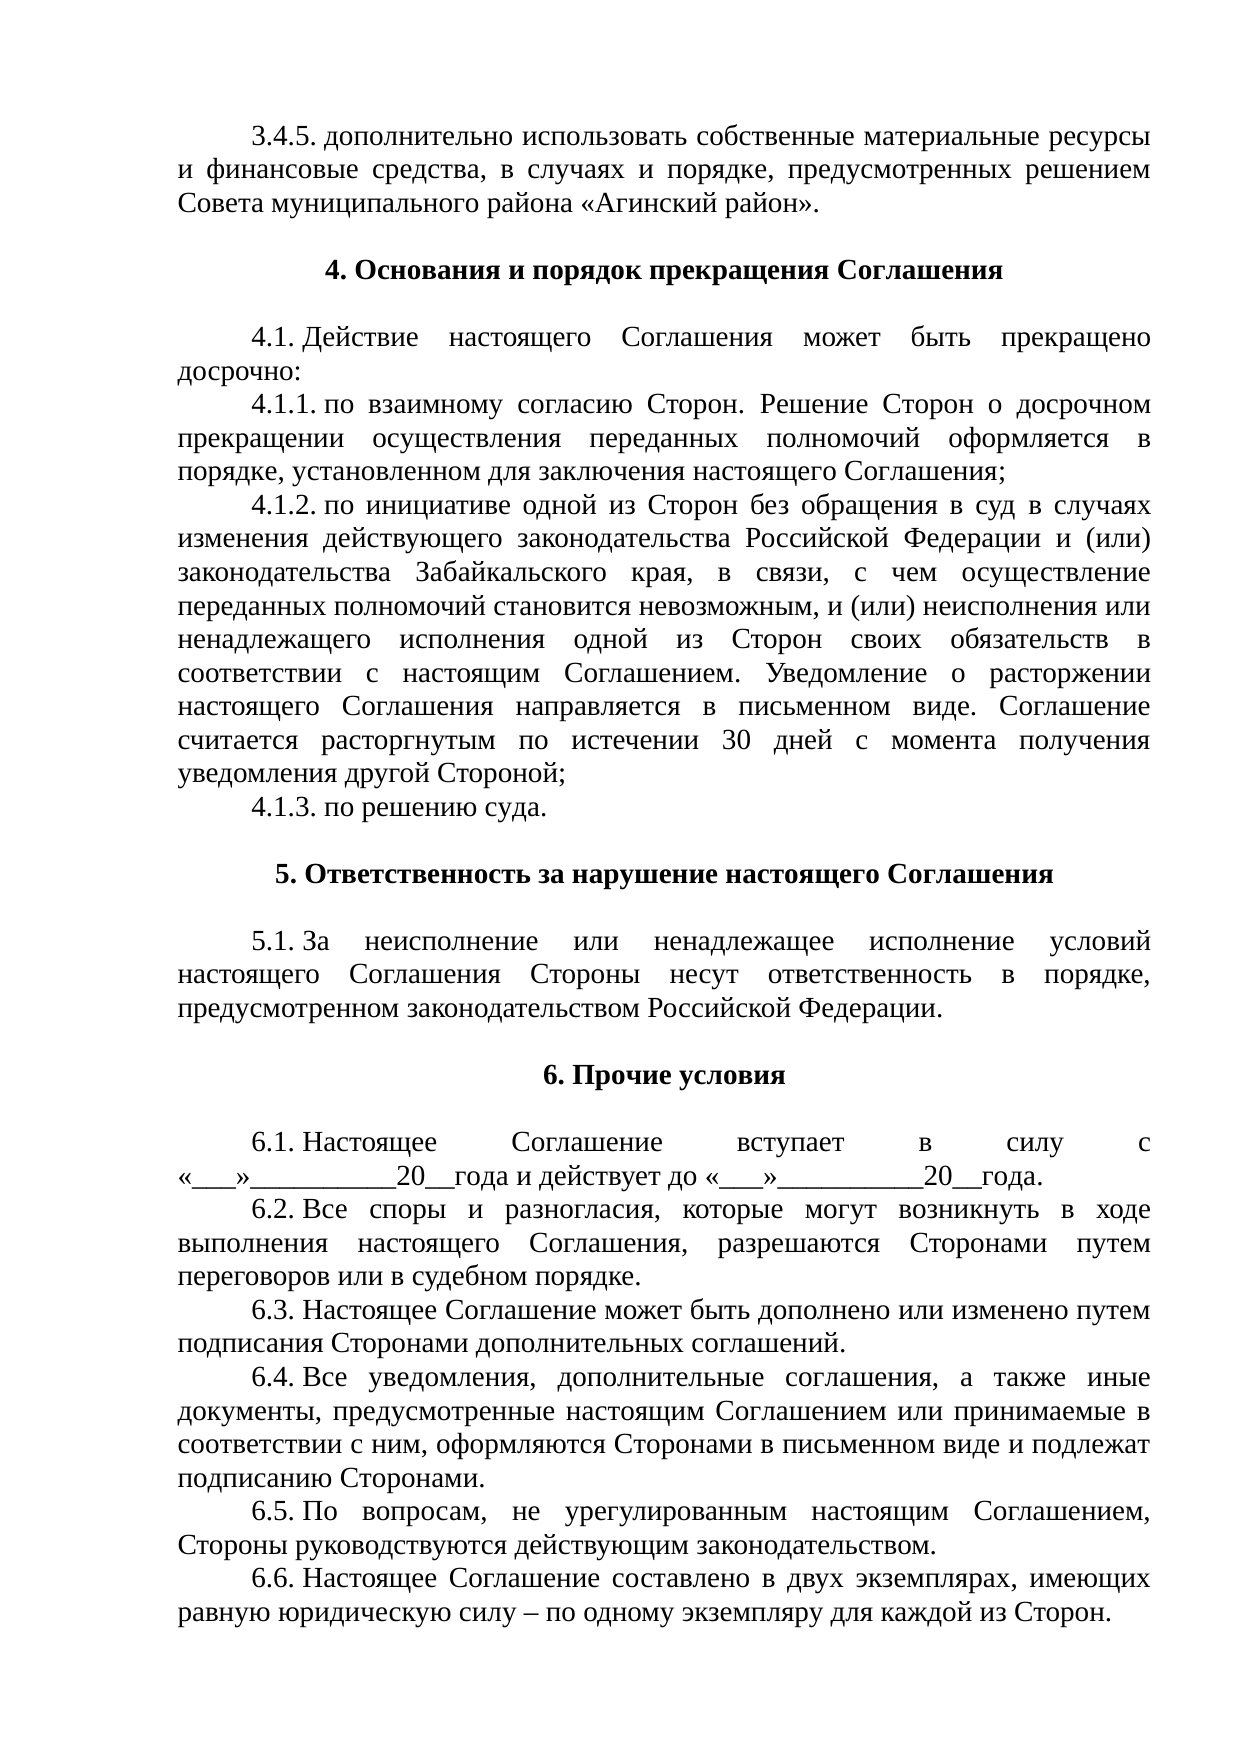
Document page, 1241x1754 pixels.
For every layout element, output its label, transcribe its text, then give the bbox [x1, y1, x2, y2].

text 4. Основания и порядок прекращения Соглашения [177, 252, 1152, 286]
text 6.4. Все уведомления, дополнительные соглашения, а также иные документы, предусмотренные настоящим Соглашением или принимаемые в соответствии с ним, оформляются Сторонами в письменном виде и подлежат подписанию Сторонами. [177, 1359, 1152, 1493]
text 4.1.2. по инициативе одной из Сторон без обращения в суд в случаях изменения действующего законодательства Российской Федерации и (или) законодательства Забайкальского края, в связи, с чем осуществление переданных полномочий становится невозможным, и (или) неисполнения или ненадлежащего исполнения одной из Сторон своих обязательств в соответствии с настоящим Соглашением. Уведомление о расторжении настоящего Соглашения направляется в письменном виде. Соглашение считается расторгнутым по истечении 30 дней с момента получения уведомления другой Стороной; [177, 487, 1152, 789]
text 5.1. За неисполнение или ненадлежащее исполнение условий настоящего Соглашения Стороны несут ответственность в порядке, предусмотренном законодательством Российской Федерации. [177, 923, 1152, 1024]
text 4.1.3. по решению суда. [177, 789, 1152, 822]
text 6.5. По вопросам, не урегулированным настоящим Соглашением, Стороны руководствуются действующим законодательством. [177, 1493, 1152, 1560]
text 6.3. Настоящее Соглашение может быть дополнено или изменено путем подписания Сторонами дополнительных соглашений. [177, 1292, 1152, 1359]
text 4.1. Действие настоящего Соглашения может быть прекращено досрочно: [177, 319, 1152, 386]
text 6.1. Настоящее Соглашение вступает в силу с «___»__________20__года и действует до «___»__________20__года. [177, 1124, 1152, 1191]
text 6.2. Все споры и разногласия, которые могут возникнуть в ходе выполнения настоящего Соглашения, разрешаются Сторонами путем переговоров или в судебном порядке. [177, 1191, 1152, 1292]
text 4.1.1. по взаимному согласию Сторон. Решение Сторон о досрочном прекращении осуществления переданных полномочий оформляется в порядке, установленном для заключения настоящего Соглашения; [177, 386, 1152, 487]
list 3.4.5. дополнительно использовать собственные материальные ресурсы и финансовые средства, в случаях и порядке, предусмотренных решением Совета муниципального района «Агинский район». [177, 118, 1152, 219]
subtitle 5. Ответственность за нарушение настоящего Соглашения [177, 856, 1152, 889]
text 6.6. Настоящее Соглашение составлено в двух экземплярах, имеющих равную юридическую силу – по одному экземпляру для каждой из Сторон. [177, 1560, 1152, 1627]
text 6. Прочие условия [177, 1057, 1152, 1091]
